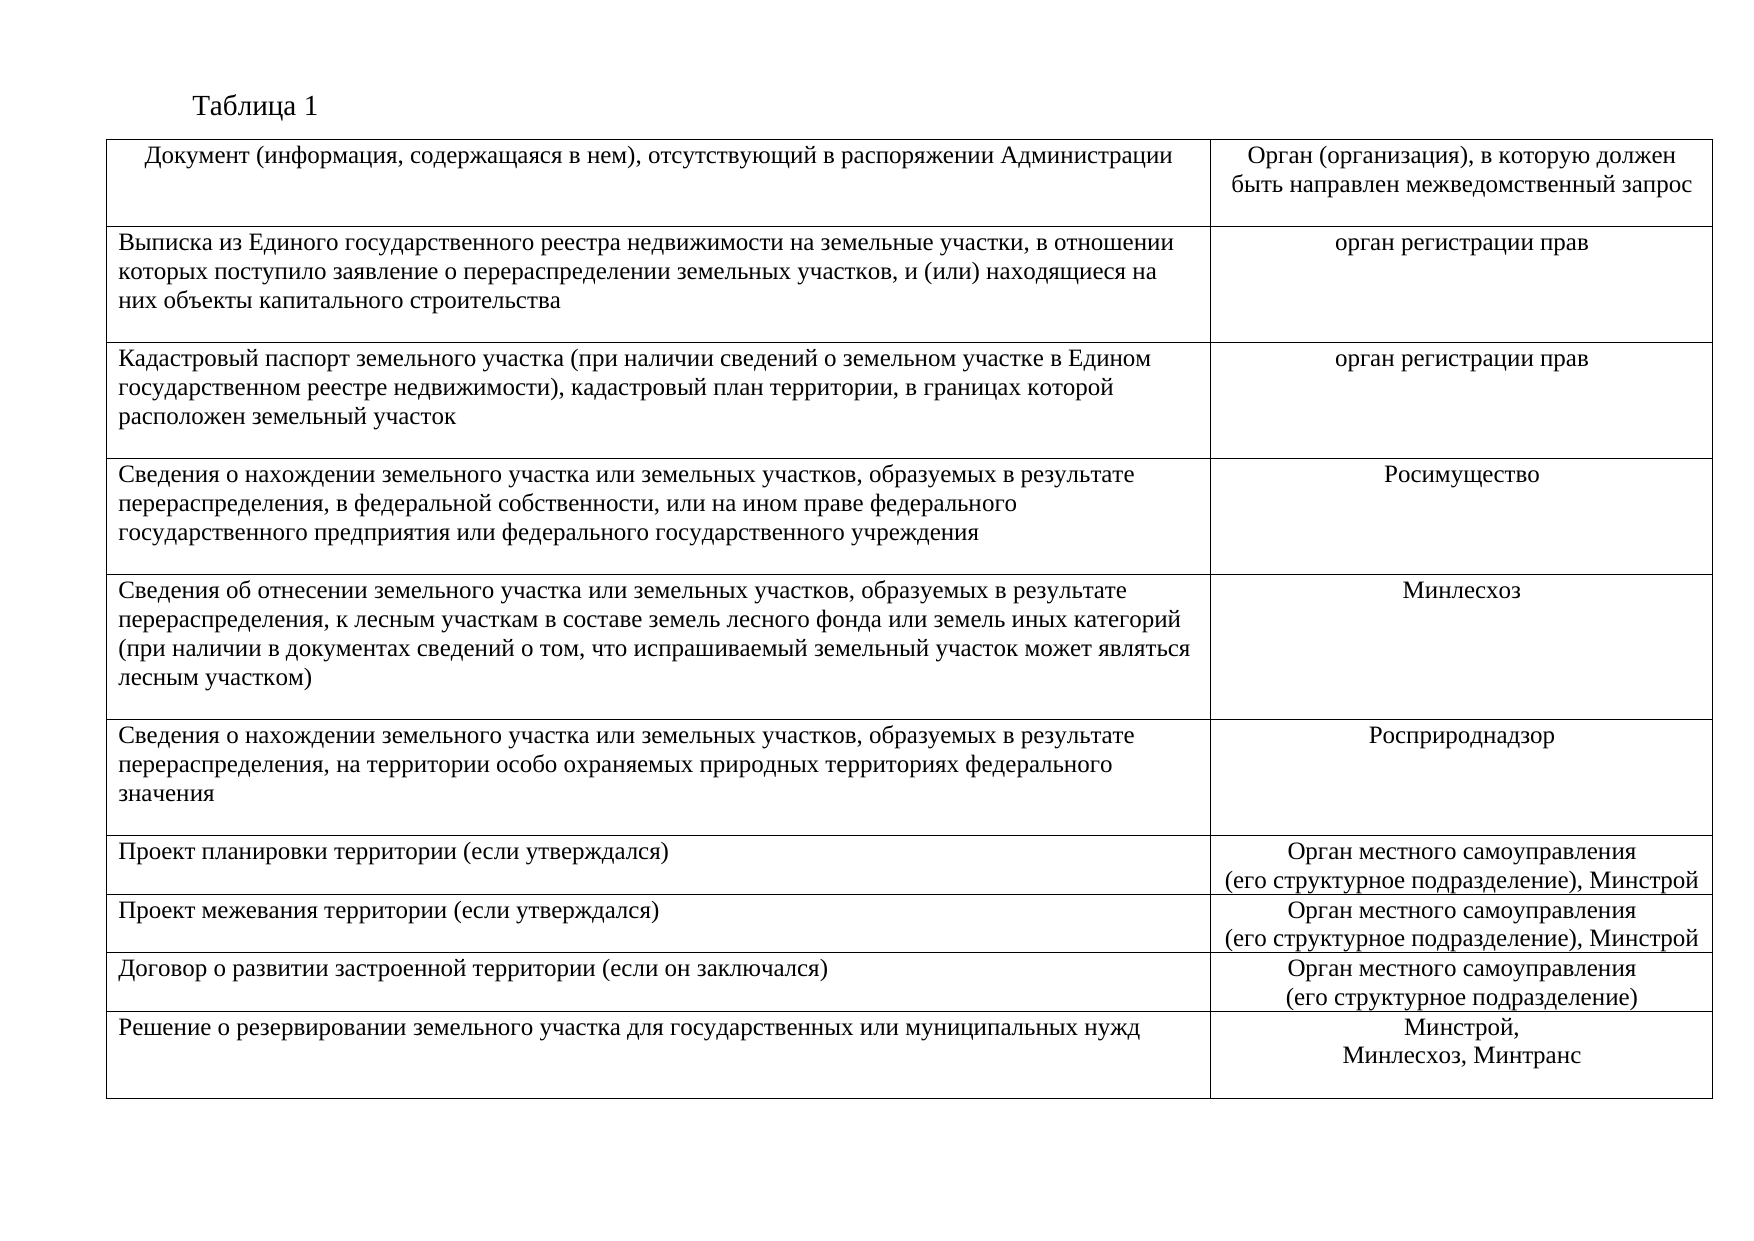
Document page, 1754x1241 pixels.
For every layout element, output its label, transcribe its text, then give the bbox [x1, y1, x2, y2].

table_cell орган регистрации прав [1211, 227, 1712, 342]
table_cell Сведения о нахождении земельного участка или земельных участков, образуемых в результате перераспределения, на территории особо охраняемых природных территориях федерального значения [107, 720, 1210, 835]
table_cell Росприроднадзор [1211, 720, 1712, 835]
table_cell орган регистрации прав [1211, 343, 1712, 458]
table_cell Минстрой, Минлесхоз, Минтранс [1211, 1012, 1712, 1098]
text Таблица 1 [118, 88, 1636, 122]
table_cell Решение о резервировании земельного участка для государственных или муниципальных нужд [107, 1012, 1210, 1098]
table_cell Орган местного самоуправления (его структурное подразделение), Минстрой [1211, 836, 1712, 894]
table_cell Выписка из Единого государственного реестра недвижимости на земельные участки, в отношении которых поступило заявление о перераспределении земельных участков, и (или) находящиеся на них объекты капитального строительства [107, 227, 1210, 342]
table_cell Проект планировки территории (если утверждался) [107, 836, 1210, 894]
table_cell Росимущество [1211, 459, 1712, 574]
table_header Документ (информация, содержащаяся в нем), отсутствующий в распоряжении Администрации [107, 140, 1210, 226]
table_cell Орган местного самоуправления (его структурное подразделение), Минстрой [1211, 895, 1712, 952]
table_cell Орган местного самоуправления (его структурное подразделение) [1211, 953, 1712, 1011]
table_header Орган (организация), в которую должен быть направлен межведомственный запрос [1211, 140, 1712, 226]
table_cell Проект межевания территории (если утверждался) [107, 895, 1210, 952]
table_cell Сведения об отнесении земельного участка или земельных участков, образуемых в результате перераспределения, к лесным участкам в составе земель лесного фонда или земель иных категорий (при наличии в документах сведений о том, что испрашиваемый земельный участок может являться лесным участком) [107, 575, 1210, 719]
table_cell Сведения о нахождении земельного участка или земельных участков, образуемых в результате перераспределения, в федеральной собственности, или на ином праве федерального государственного предприятия или федерального государственного учреждения [107, 459, 1210, 574]
table_cell Договор о развитии застроенной территории (если он заключался) [107, 953, 1210, 1011]
table_cell Кадастровый паспорт земельного участка (при наличии сведений о земельном участке в Едином государственном реестре недвижимости), кадастровый план территории, в границах которой расположен земельный участок [107, 343, 1210, 458]
table_cell Минлесхоз [1211, 575, 1712, 719]
